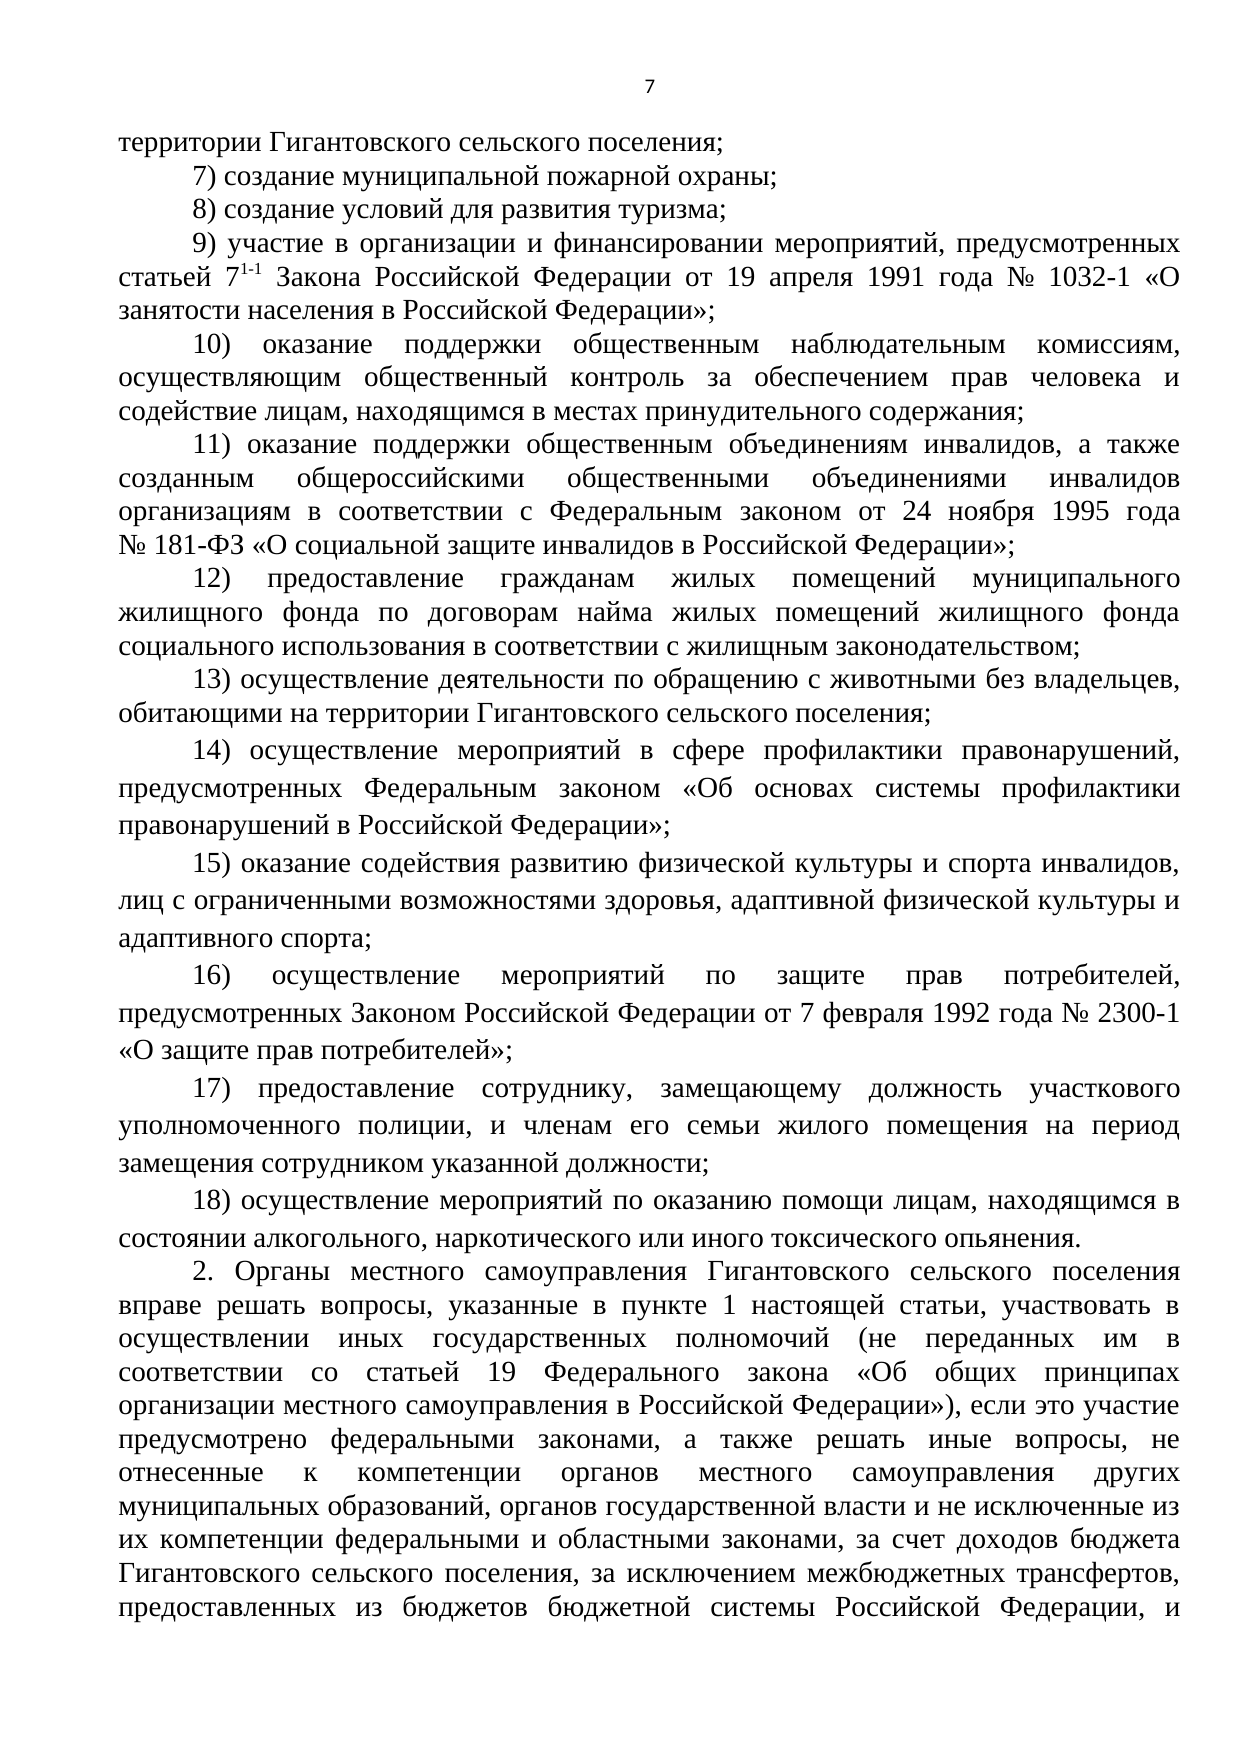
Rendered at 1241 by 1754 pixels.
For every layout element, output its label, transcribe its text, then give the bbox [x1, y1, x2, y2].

text 17) предоставление сотруднику, замещающему должность участкового уполномоченного полиции, и членам его семьи жилого помещения на период замещения сотрудником указанной должности; [118, 1066, 1181, 1178]
text 12) предоставление гражданам жилых помещений муниципального жилищного фонда по договорам найма жилых помещений жилищного фонда социального использования в соответствии с жилищным законодательством; [118, 561, 1181, 661]
text 16) осуществление мероприятий по защите прав потребителей, предусмотренных Законом Российской Федерации от 7 февраля 1992 года № 2300-1 «О защите прав потребителей»; [118, 953, 1181, 1066]
text 9) участие в организации и финансировании мероприятий, предусмотренных статьей 71-1 Закона Российской Федерации от 19 апреля 1991 года № 1032-1 «О занятости населения в Российской Федерации»; [118, 225, 1181, 326]
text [118, 124, 1181, 158]
text 13) осуществление деятельности по обращению с животными без владельцев, обитающими на территории Гигантовского сельского поселения; [118, 661, 1181, 728]
text 11) оказание поддержки общественным объединениям инвалидов, а также созданным общероссийскими общественными объединениями инвалидов организациям в соответствии с Федеральным законом от 24 ноября 1995 года № 181-ФЗ «О социальной защите инвалидов в Российской Федерации»; [118, 426, 1181, 561]
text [118, 1253, 1181, 1622]
text 15) оказание содействия развитию физической культуры и спорта инвалидов, лиц с ограниченными возможностями здоровья, адаптивной физической культуры и адаптивного спорта; [118, 841, 1181, 953]
text 18) осуществление мероприятий по оказанию помощи лицам, находящимся в состоянии алкогольного, наркотического или иного токсического опьянения. [118, 1178, 1181, 1253]
text 7) создание муниципальной пожарной охраны; [118, 158, 1181, 192]
text 8) создание условий для развития туризма; [118, 192, 1181, 225]
text 14) осуществление мероприятий в сфере профилактики правонарушений, предусмотренных Федеральным законом «Об основах системы профилактики правонарушений в Российской Федерации»; [118, 728, 1181, 841]
text 10) оказание поддержки общественным наблюдательным комиссиям, осуществляющим общественный контроль за обеспечением прав человека и содействие лицам, находящимся в местах принудительного содержания; [118, 326, 1181, 426]
